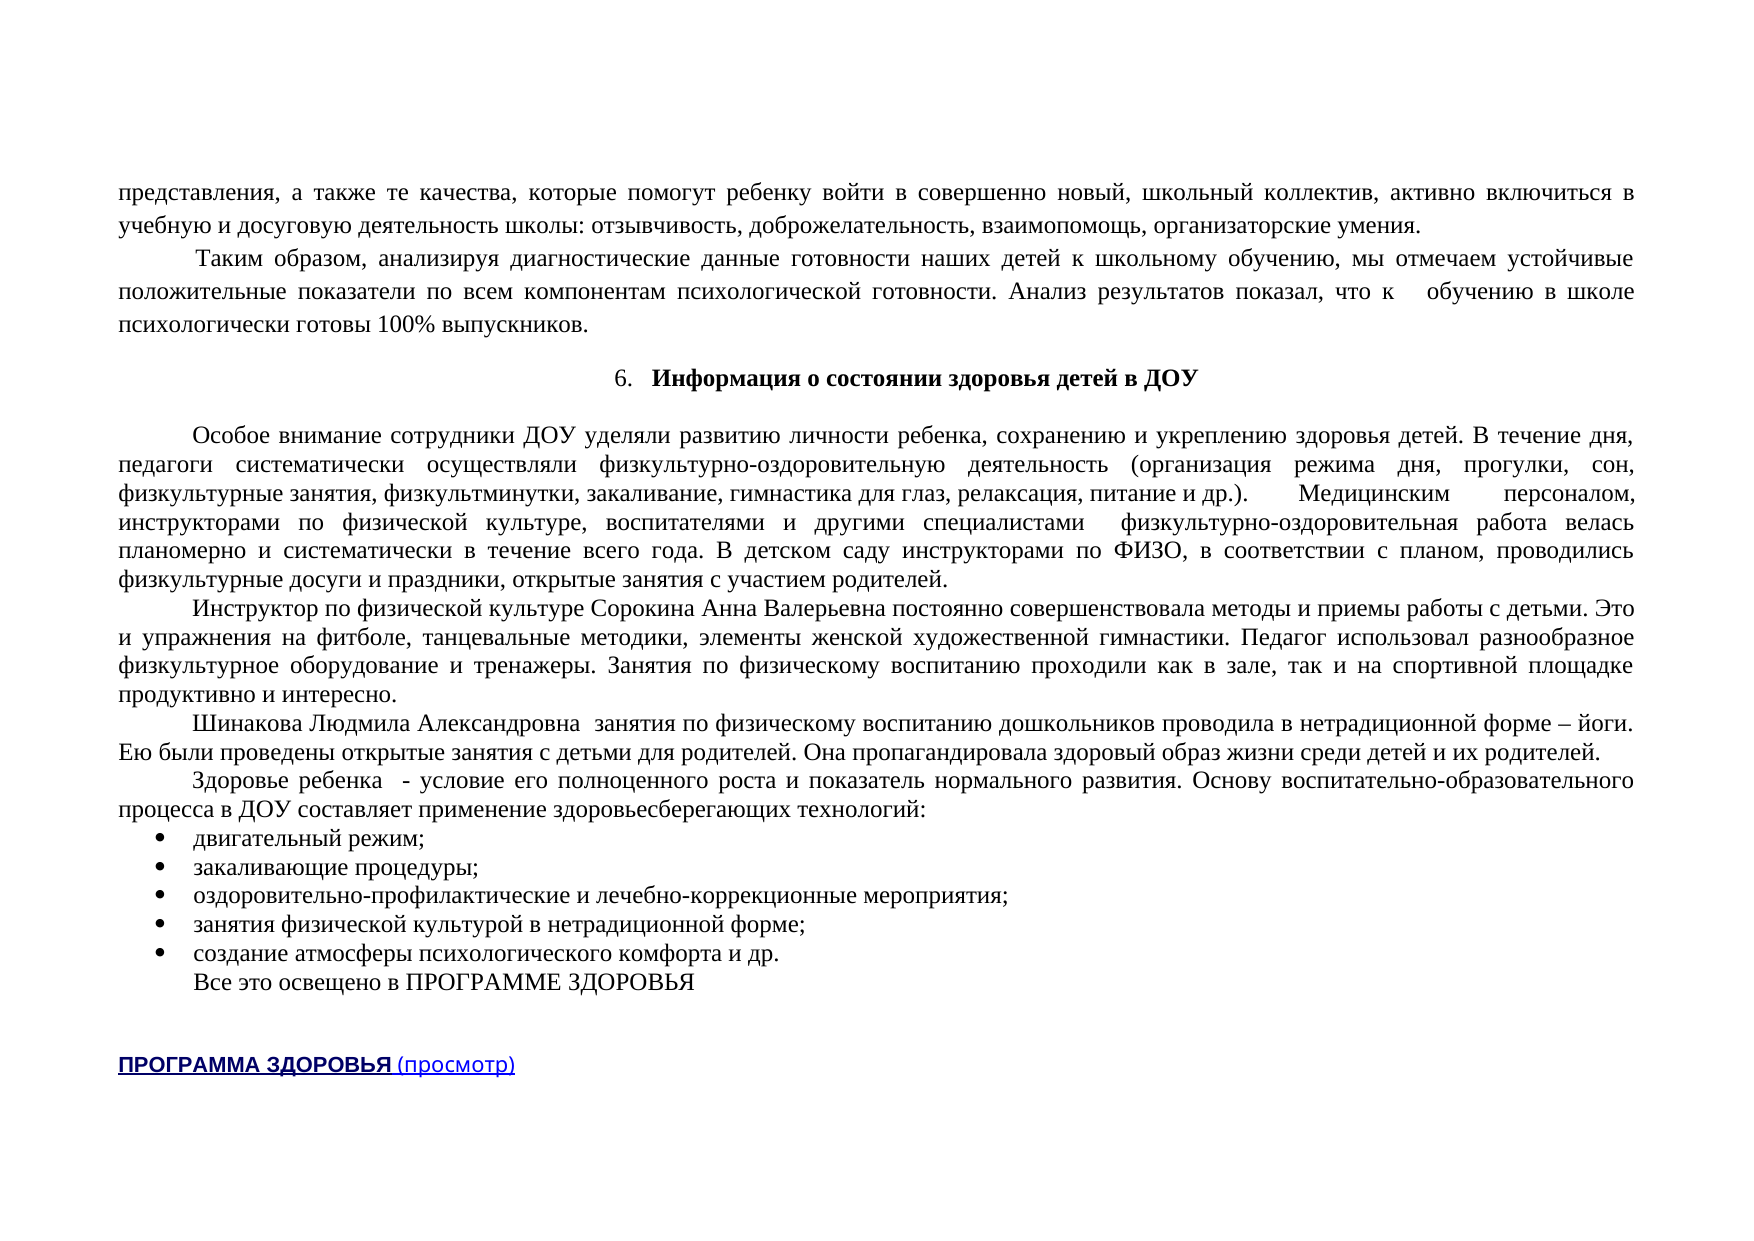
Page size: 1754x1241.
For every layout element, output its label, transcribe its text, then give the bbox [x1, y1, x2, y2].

list занятия физической культурой в нетрадиционной форме; [156, 909, 1636, 938]
text Таким образом, анализируя диагностические данные готовности наших детей к школьному обучению, мы отмечаем устойчивые положительные показатели по всем компонентам психологической готовности. Анализ результатов показал, что к обучению в школе психологически готовы 100% выпускников. [118, 243, 1636, 338]
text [118, 177, 1636, 239]
text Особое внимание сотрудники ДОУ уделяли развитию личности ребенка, сохранению и укреплению здоровья детей. В течение дня, педагоги систематически осуществляли физкультурно-оздоровительную деятельность (организация режима дня, прогулки, сон, физкультурные занятия, физкультминутки, закаливание, гимнастика для глаз, релаксация, питание и др.). Медицинским персоналом, инструкторами по физической культуре, воспитателями и другими специалистами физкультурно-оздоровительная работа велась планомерно и систематически в течение всего года. В детском саду инструкторами по ФИЗО, в соответствии с планом, проводились физкультурные досуги и праздники, открытые занятия с участием родителей. [118, 421, 1636, 593]
list оздоровительно-профилактические и лечебно-коррекционные мероприятия; [156, 881, 1636, 909]
list Информация о состоянии здоровья детей в ДОУ [177, 363, 1636, 392]
text Шинакова Людмила Александровна занятия по физическому воспитанию дошкольников проводила в нетрадиционной форме – йоги. Ею были проведены открытые занятия с детьми для родителей. Она пропагандировала здоровый образ жизни среди детей и их родителей. [118, 708, 1636, 766]
text Здоровье ребенка - условие его полноценного роста и показатель нормального развития. Основу воспитательно-образовательного процесса в ДОУ составляет применение здоровьесберегающих технологий: [118, 766, 1636, 823]
list создание атмосферы психологического комфорта и др. [156, 938, 1636, 967]
text ПРОГРАММА ЗДОРОВЬЯ (просмотр) [118, 1049, 1636, 1078]
text Все это освещено в ПРОГРАММЕ ЗДОРОВЬЯ [193, 967, 1636, 996]
list двигательный режим; [156, 823, 1636, 852]
list закаливающие процедуры; [156, 852, 1636, 881]
text Инструктор по физической культуре Сорокина Анна Валерьевна постоянно совершенствовала методы и приемы работы с детьми. Это и упражнения на фитболе, танцевальные методики, элементы женской художественной гимнастики. Педагог использовал разнообразное физкультурное оборудование и тренажеры. Занятия по физическому воспитанию проходили как в зале, так и на спортивной площадке продуктивно и интересно. [118, 593, 1636, 708]
